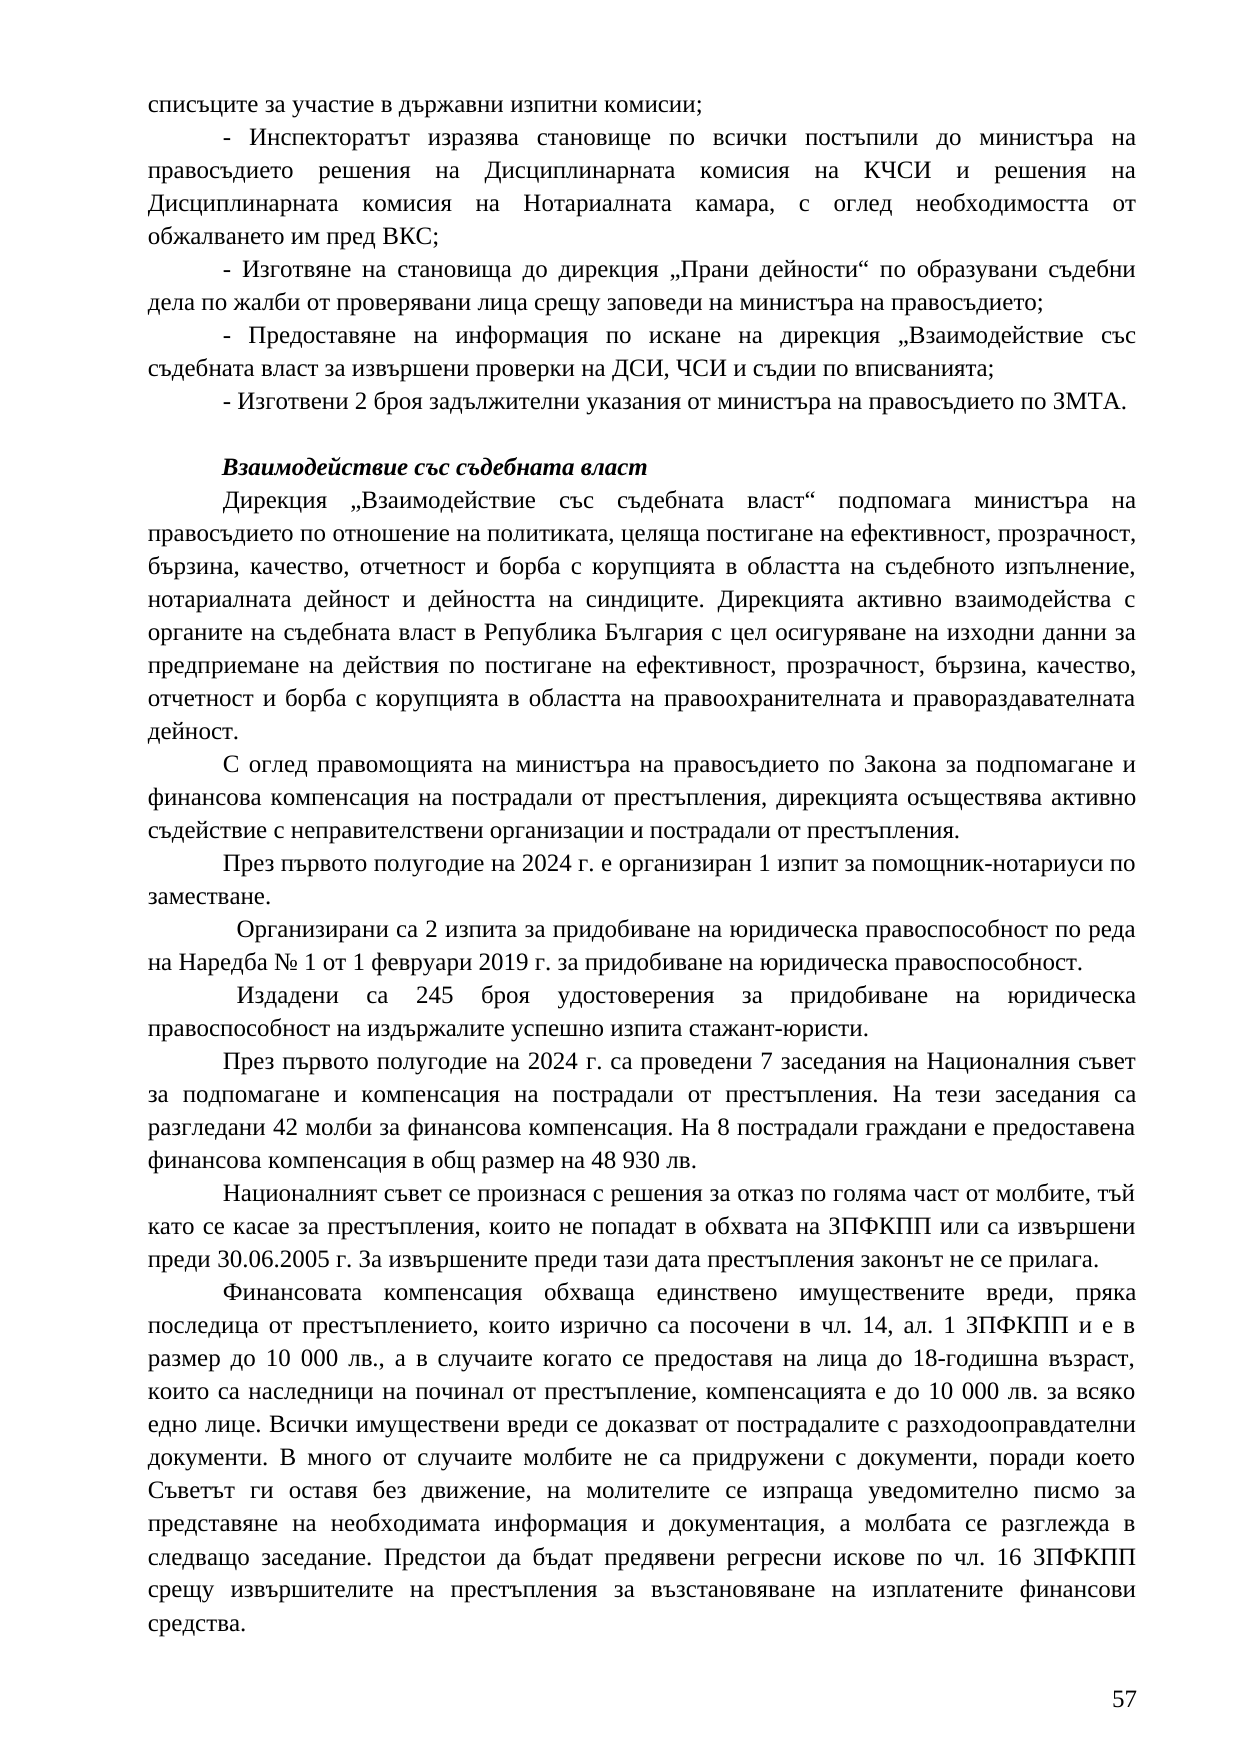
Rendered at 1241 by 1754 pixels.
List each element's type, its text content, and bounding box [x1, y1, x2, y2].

text - Изготвени 2 броя задължителни указания от министъра на правосъдието по ЗМТА. [148, 386, 1137, 414]
text През първото полугодие на 2024 г. е организиран 1 изпит за помощник-нотариуси по заместване. [148, 848, 1137, 910]
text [148, 89, 1137, 117]
text Организирани са 2 изпита за придобиване на юридическа правоспособност по реда на Наредба № 1 от 1 февруари 2019 г. за придобиване на юридическа правоспособност. [148, 914, 1137, 976]
text Издадени са 245 броя удостоверения за придобиване на юридическа правоспособност на издържалите успешно изпита стажант-юристи. [148, 980, 1137, 1042]
text Дирекция „Взаимодействие със съдебната власт“ подпомага министъра на правосъдието по отношение на политиката, целяща постигане на ефективност, прозрачност, бързина, качество, отчетност и борба с корупцията в областта на съдебното изпълнение, нотариалната дейност и дейността на синдиците. Дирекцията активно взаимодейства с органите на съдебната власт в Република България с цел осигуряване на изходни данни за предприемане на действия по постигане на ефективност, прозрачност, бързина, качество, отчетност и борба с корупцията в областта на правоохранителната и правораздавателната дейност. [148, 485, 1137, 745]
text През първото полугодие на 2024 г. са проведени 7 заседания на Националния съвет за подпомагане и компенсация на пострадали от престъпления. На тези заседания са разгледани 42 молби за финансова компенсация. На 8 пострадали граждани е предоставена финансова компенсация в общ размер на 48 930 лв. [148, 1046, 1137, 1174]
text С оглед правомощията на министъра на правосъдието по Закона за подпомагане и финансова компенсация на пострадали от престъпления, дирекцията осъществява активно съдействие с неправителствени организации и пострадали от престъпления. [148, 749, 1137, 844]
text - Инспекторатът изразява становище по всички постъпили до министъра на правосъдието решения на Дисциплинарната комисия на КЧСИ и решения на Дисциплинарната комисия на Нотариалната камара, с оглед необходимостта от обжалването им пред ВКС; [148, 122, 1137, 249]
text - Изготвяне на становища до дирекция „Прани дейности“ по образувани съдебни дела по жалби от проверявани лица срещу заповеди на министъра на правосъдието; [148, 254, 1137, 316]
text - Предоставяне на информация по искане на дирекция „Взаимодействие със съдебната власт за извършени проверки на ДСИ, ЧСИ и съдии по вписванията; [148, 320, 1137, 382]
text Финансовата компенсация обхваща единствено имуществените вреди, пряка последица от престъплението, които изрично са посочени в чл. 14, ал. 1 ЗПФКПП и е в размер до 10 000 лв., а в случаите когато се предоставя на лица до 18-годишна възраст, които са наследници на починал от престъпление, компенсацията е до 10 000 лв. за всяко едно лице. Всички имуществени вреди се доказват от пострадалите с разходооправдателни документи. В много от случаите молбите не са придружени с документи, поради което Съветът ги оставя без движение, на молителите се изпраща уведомително писмо за представяне на необходимата информация и документация, а молбата се разглежда в следващо заседание. Предстои да бъдат предявени регресни искове по чл. 16 ЗПФКПП срещу извършителите на престъпления за възстановяване на изплатените финансови средства. [148, 1277, 1137, 1636]
text Взаимодействие със съдебната власт [148, 452, 1137, 481]
text Националният съвет се произнася с решения за отказ по голяма част от молбите, тъй като се касае за престъпления, които не попадат в обхвата на ЗПФКПП или са извършени преди 30.06.2005 г. За извършените преди тази дата престъпления законът не се прилага. [148, 1178, 1137, 1273]
